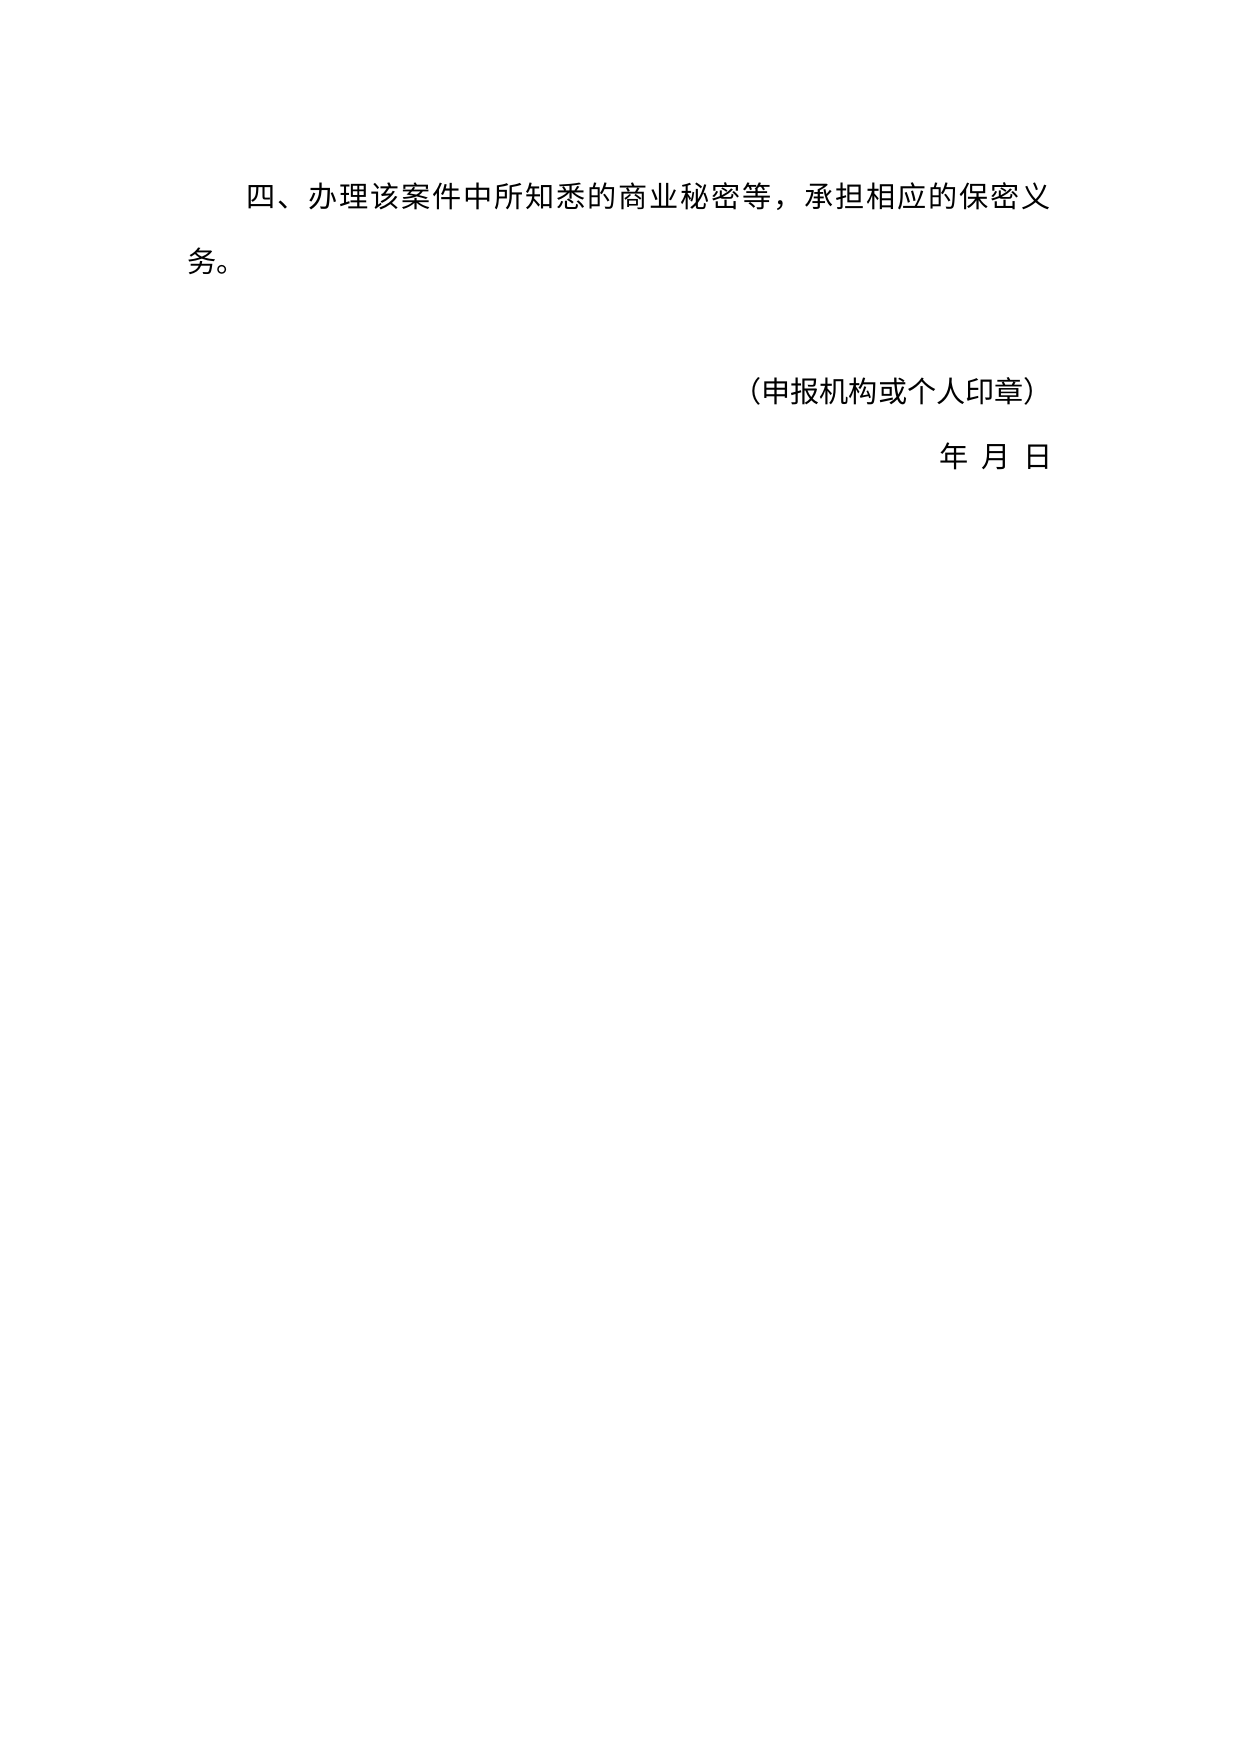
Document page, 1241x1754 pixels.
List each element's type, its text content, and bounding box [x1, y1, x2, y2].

list 年 月 日 [187, 422, 1053, 487]
list 四、办理该案件中所知悉的商业秘密等，承担相应的保密义务。 [187, 162, 1053, 292]
list （申报机构或个人印章） [187, 357, 1053, 422]
